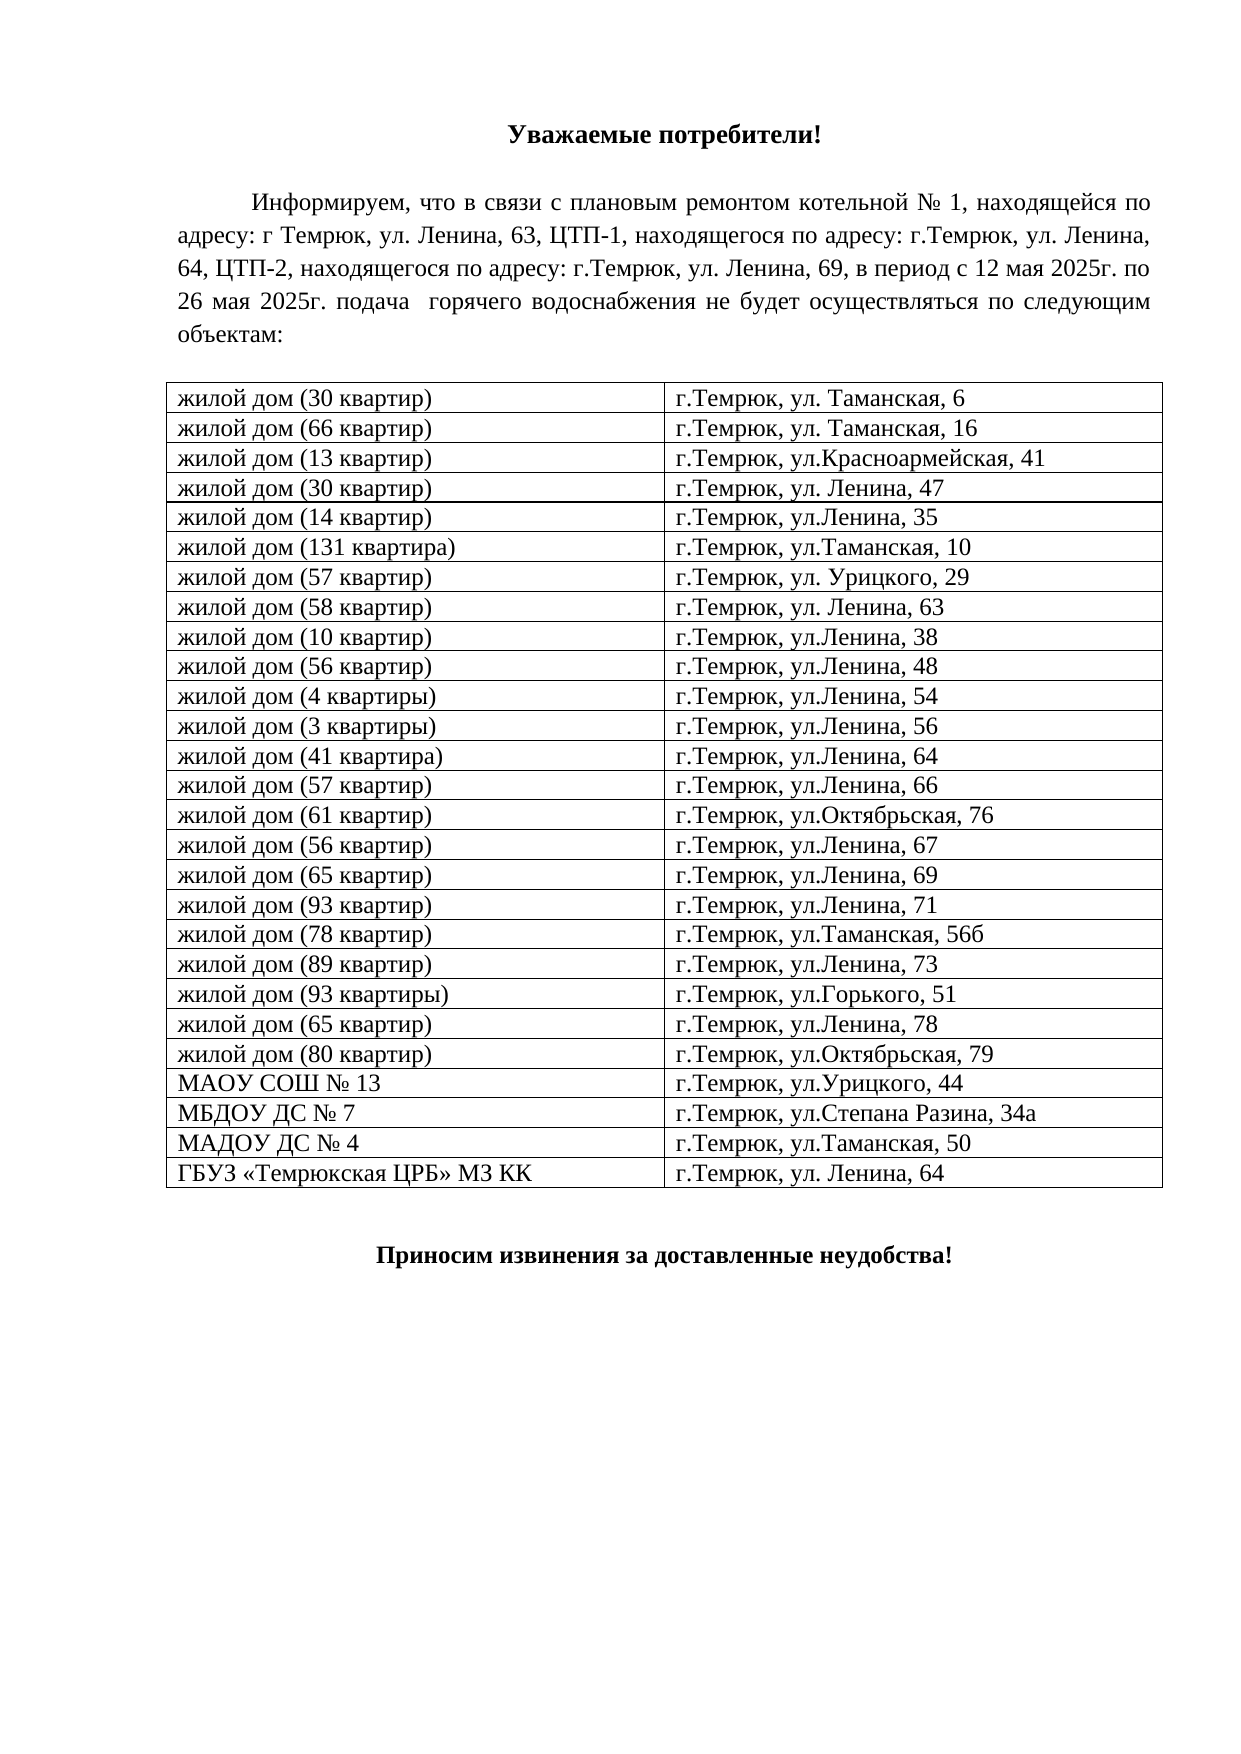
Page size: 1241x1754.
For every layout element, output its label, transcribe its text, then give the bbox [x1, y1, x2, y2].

table_cell жилой дом (65 квартир) [167, 860, 664, 889]
table_cell г.Темрюк, ул.Таманская, 10 [665, 532, 1162, 561]
table_cell г.Темрюк, ул.Ленина, 66 [665, 771, 1162, 799]
table_cell жилой дом (66 квартир) [167, 413, 664, 442]
table_cell г.Темрюк, ул. Урицкого, 29 [665, 562, 1162, 591]
table_cell жилой дом (80 квартир) [167, 1039, 664, 1067]
table_cell жилой дом (89 квартир) [167, 949, 664, 978]
table_cell жилой дом (57 квартир) [167, 771, 664, 799]
table_cell жилой дом (13 квартир) [167, 443, 664, 472]
table_cell МАДОУ ДС № 4 [167, 1128, 664, 1157]
table_cell жилой дом (65 квартир) [167, 1009, 664, 1038]
table_cell г.Темрюк, ул.Ленина, 78 [665, 1009, 1162, 1038]
table_cell г.Темрюк, ул.Ленина, 73 [665, 949, 1162, 978]
text Уважаемые потребители! [177, 118, 1152, 149]
table_cell г.Темрюк, ул.Ленина, 48 [665, 651, 1162, 680]
table_cell жилой дом (41 квартира) [167, 741, 664, 769]
table_cell жилой дом (93 квартиры) [167, 979, 664, 1008]
table_cell г.Темрюк, ул.Ленина, 54 [665, 681, 1162, 710]
table_cell г.Темрюк, ул.Урицкого, 44 [665, 1069, 1162, 1097]
table_cell г.Темрюк, ул.Октябрьская, 79 [665, 1039, 1162, 1067]
table_cell жилой дом (61 квартир) [167, 800, 664, 829]
table_cell жилой дом (4 квартиры) [167, 681, 664, 710]
table_cell г.Темрюк, ул. Ленина, 64 [665, 1158, 1162, 1187]
table_cell г.Темрюк, ул.Ленина, 38 [665, 622, 1162, 650]
table_cell жилой дом (93 квартир) [167, 890, 664, 918]
table_cell жилой дом (56 квартир) [167, 830, 664, 859]
table_cell г.Темрюк, ул.Ленина, 71 [665, 890, 1162, 918]
table_cell г.Темрюк, ул.Ленина, 67 [665, 830, 1162, 859]
table_cell жилой дом (78 квартир) [167, 920, 664, 948]
table_cell г.Темрюк, ул. Таманская, 16 [665, 413, 1162, 442]
table_cell жилой дом (30 квартир) [167, 473, 664, 501]
table_cell г.Темрюк, ул. Ленина, 63 [665, 592, 1162, 621]
table_header г.Темрюк, ул. Таманская, 6 [665, 383, 1162, 412]
table_cell г.Темрюк, ул.Таманская, 50 [665, 1128, 1162, 1157]
table_cell г.Темрюк, ул.Таманская, 56б [665, 920, 1162, 948]
text Информируем, что в связи с плановым ремонтом котельной № 1, находящейся по адресу: г Темрюк, ул. Ленина, 63, ЦТП-1, находящегося по адресу: г.Темрюк, ул. Ленина, 64, ЦТП-2, находящегося по адресу: г.Темрюк, ул. Ленина, 69, в период с 12 мая 2025г. по 26 мая 2025г. подача горячего водоснабжения не будет осуществляться по следующим объектам: [177, 187, 1152, 348]
table_header жилой дом (30 квартир) [167, 383, 664, 412]
table_cell МАОУ СОШ № 13 [167, 1069, 664, 1097]
table_cell МБДОУ ДС № 7 [167, 1098, 664, 1127]
table_cell ГБУЗ «Темрюкская ЦРБ» МЗ КК [167, 1158, 664, 1187]
table_cell г.Темрюк, ул.Октябрьская, 76 [665, 800, 1162, 829]
table_cell жилой дом (57 квартир) [167, 562, 664, 591]
table_cell жилой дом (58 квартир) [167, 592, 664, 621]
table_cell г.Темрюк, ул. Ленина, 47 [665, 473, 1162, 501]
table_cell жилой дом (131 квартира) [167, 532, 664, 561]
table_cell г.Темрюк, ул.Ленина, 56 [665, 711, 1162, 740]
table_cell жилой дом (56 квартир) [167, 651, 664, 680]
table_cell жилой дом (14 квартир) [167, 503, 664, 531]
table_cell г.Темрюк, ул.Ленина, 35 [665, 503, 1162, 531]
table_cell г.Темрюк, ул.Ленина, 64 [665, 741, 1162, 769]
table_cell г.Темрюк, ул.Горького, 51 [665, 979, 1162, 1008]
table_cell г.Темрюк, ул.Степана Разина, 34а [665, 1098, 1162, 1127]
text Приносим извинения за доставленные неудобства! [177, 1241, 1152, 1269]
table_cell г.Темрюк, ул.Ленина, 69 [665, 860, 1162, 889]
table_cell жилой дом (10 квартир) [167, 622, 664, 650]
table_cell г.Темрюк, ул.Красноармейская, 41 [665, 443, 1162, 472]
table_cell жилой дом (3 квартиры) [167, 711, 664, 740]
